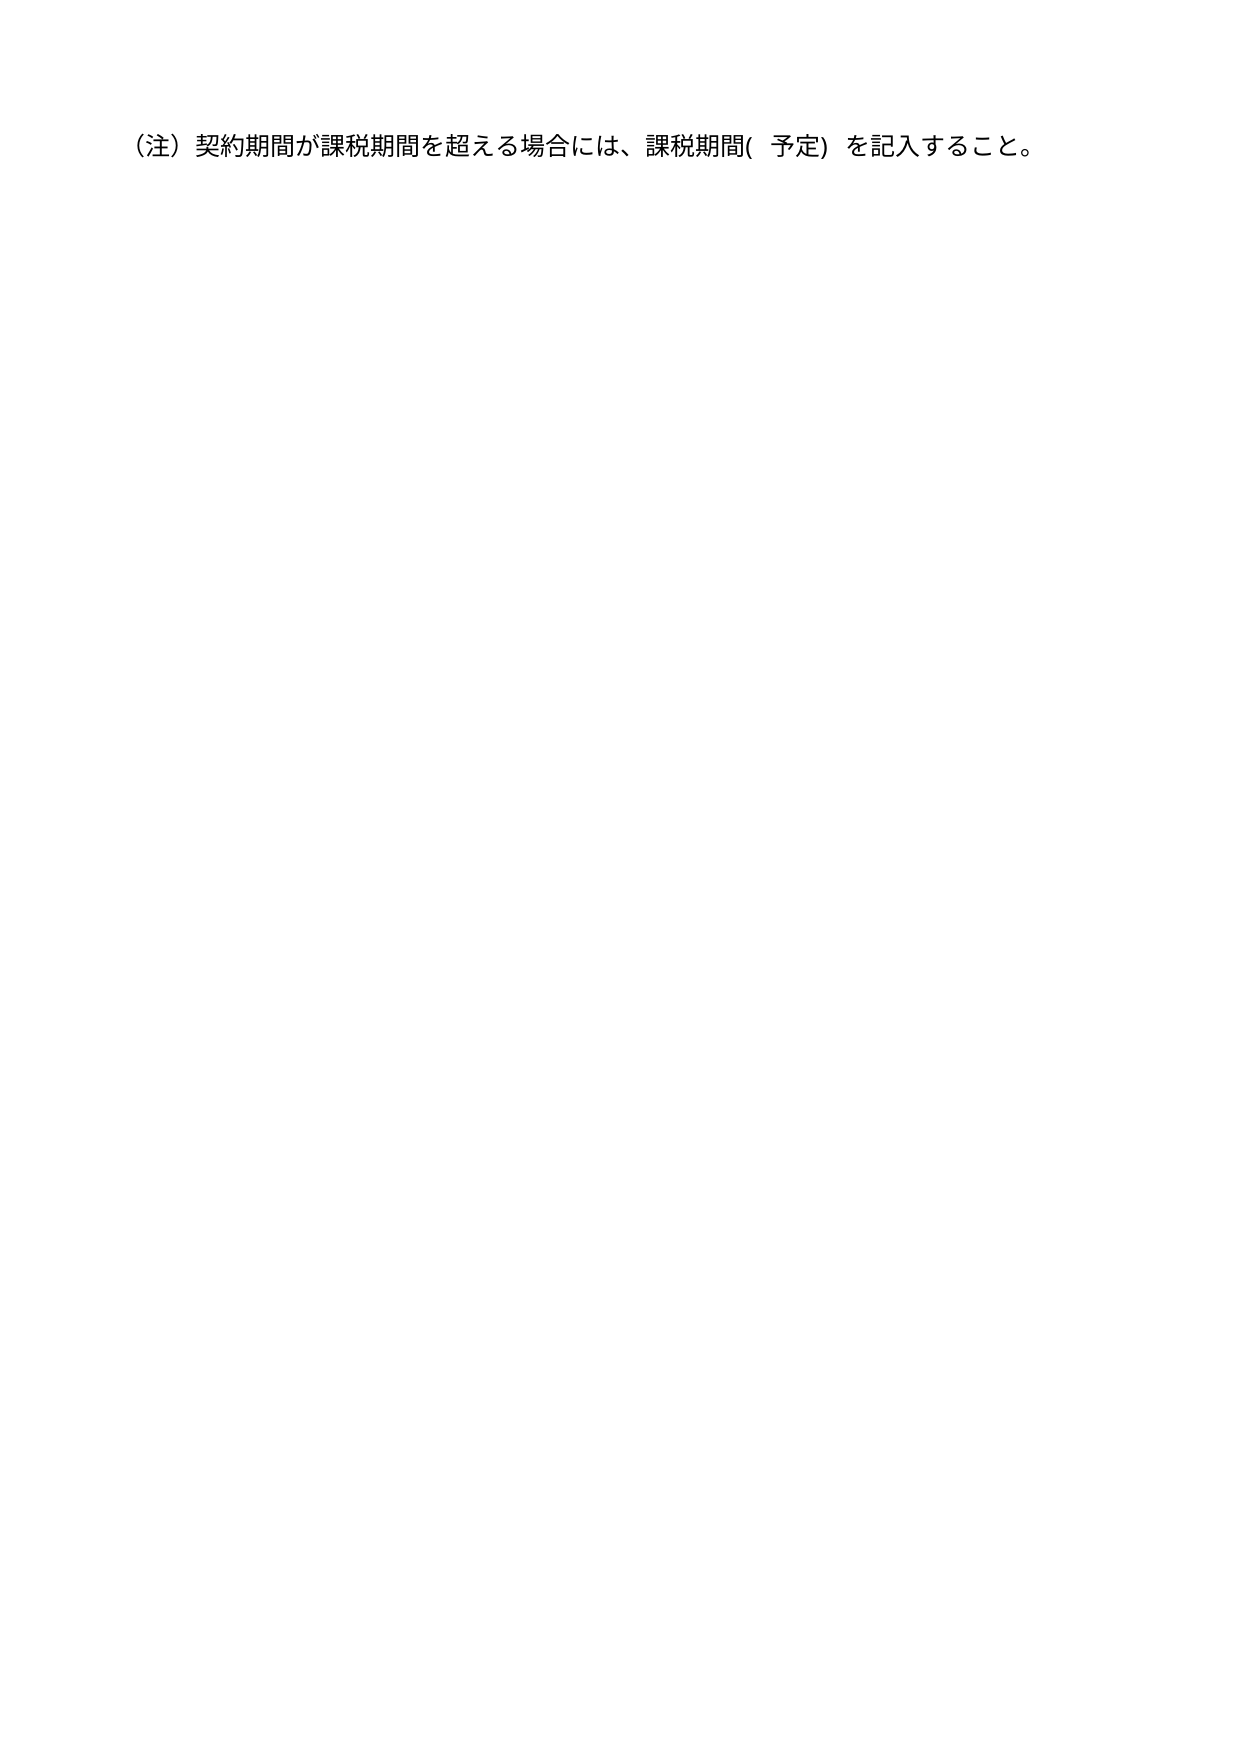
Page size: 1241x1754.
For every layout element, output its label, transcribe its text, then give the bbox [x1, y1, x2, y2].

text （注）契約期間が課税期間を超える場合には、課税期間(予定)を記入すること。 [120, 119, 1120, 170]
